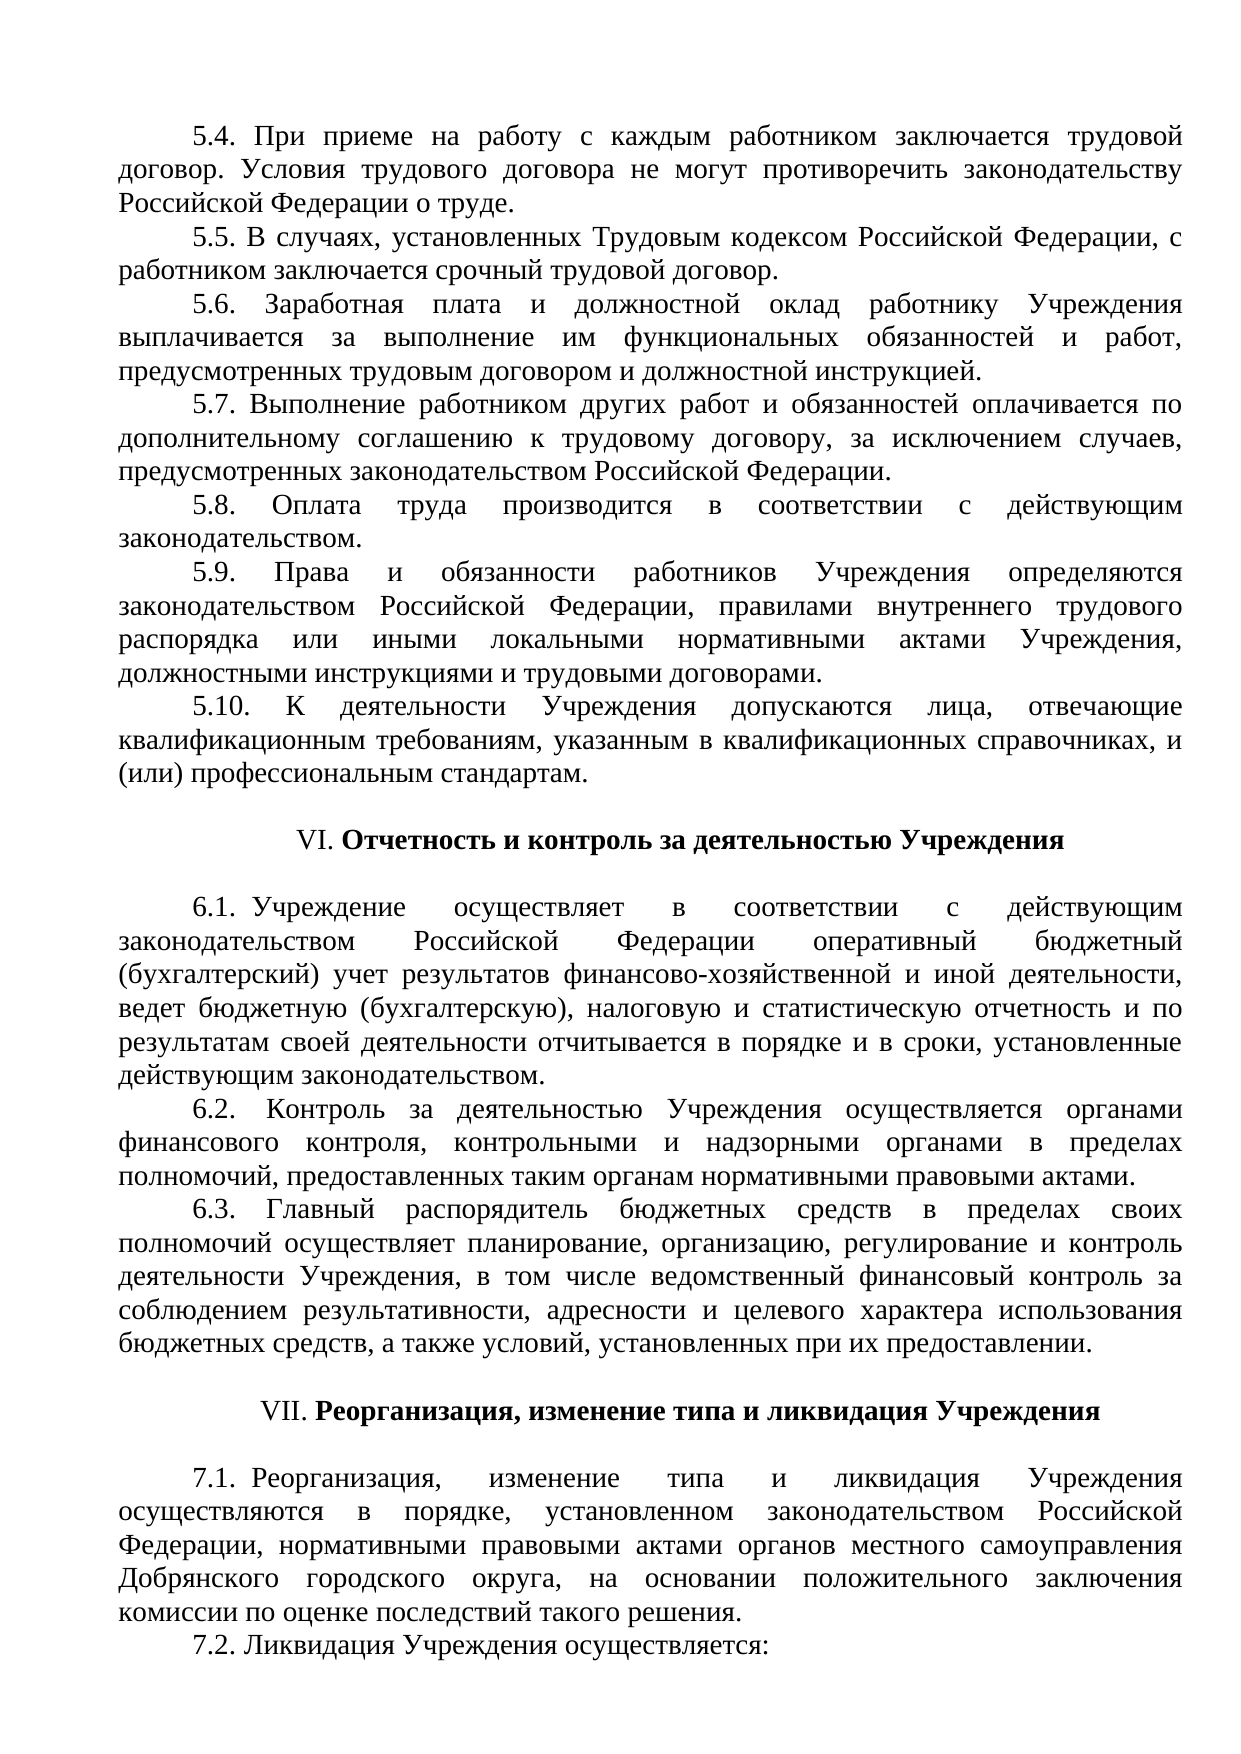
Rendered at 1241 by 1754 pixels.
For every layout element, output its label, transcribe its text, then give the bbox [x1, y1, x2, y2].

subtitle VI. Отчетность и контроль за деятельностью Учреждения [177, 822, 1183, 856]
text 5.9. Права и обязанности работников Учреждения определяются законодательством Российской Федерации, правилами внутреннего трудового распорядка или иными локальными нормативными актами Учреждения, должностными инструкциями и трудовыми договорами. [118, 554, 1183, 688]
subtitle VII. Реорганизация, изменение типа и ликвидация Учреждения [177, 1393, 1183, 1426]
list Реорганизация, изменение типа и ликвидация Учреждения осуществляются в порядке, установленном законодательством Российской Федерации, нормативными правовыми актами органов местного самоуправления Добрянского городского округа, на основании положительного заключения комиссии по оценке последствий такого решения. [118, 1460, 1183, 1627]
list Ликвидация Учреждения осуществляется: [118, 1627, 1183, 1661]
list Главный распорядитель бюджетных средств в пределах своих полномочий осуществляет планирование, организацию, регулирование и контроль деятельности Учреждения, в том числе ведомственный финансовый контроль за соблюдением результативности, адресности и целевого характера использования бюджетных средств, а также условий, установленных при их предоставлении. [118, 1191, 1183, 1359]
text 5.8. Оплата труда производится в соответствии с действующим законодательством. [118, 487, 1183, 554]
list Учреждение осуществляет в соответствии с действующим законодательством Российской Федерации оперативный бюджетный (бухгалтерский) учет результатов финансово-хозяйственной и иной деятельности, ведет бюджетную (бухгалтерскую), налоговую и статистическую отчетность и по результатам своей деятельности отчитывается в порядке и в сроки, установленные действующим законодательством. [118, 889, 1183, 1091]
text 5.4. При приеме на работу с каждым работником заключается трудовой договор. Условия трудового договора не могут противоречить законодательству Российской Федерации о труде. [118, 118, 1183, 219]
text 5.5. В случаях, установленных Трудовым кодексом Российской Федерации, с работником заключается срочный трудовой договор. [118, 219, 1183, 286]
text 5.10. К деятельности Учреждения допускаются лица, отвечающие квалификационным требованиям, указанным в квалификационных справочниках, и (или) профессиональным стандартам. [118, 688, 1183, 789]
text 5.6. Заработная плата и должностной оклад работнику Учреждения выплачивается за выполнение им функциональных обязанностей и работ, предусмотренных трудовым договором и должностной инструкцией. [118, 286, 1183, 386]
list Контроль за деятельностью Учреждения осуществляется органами финансового контроля, контрольными и надзорными органами в пределах полномочий, предоставленных таким органам нормативными правовыми актами. [118, 1091, 1183, 1191]
text 5.7. Выполнение работником других работ и обязанностей оплачивается по дополнительному соглашению к трудовому договору, за исключением случаев, предусмотренных законодательством Российской Федерации. [118, 386, 1183, 487]
